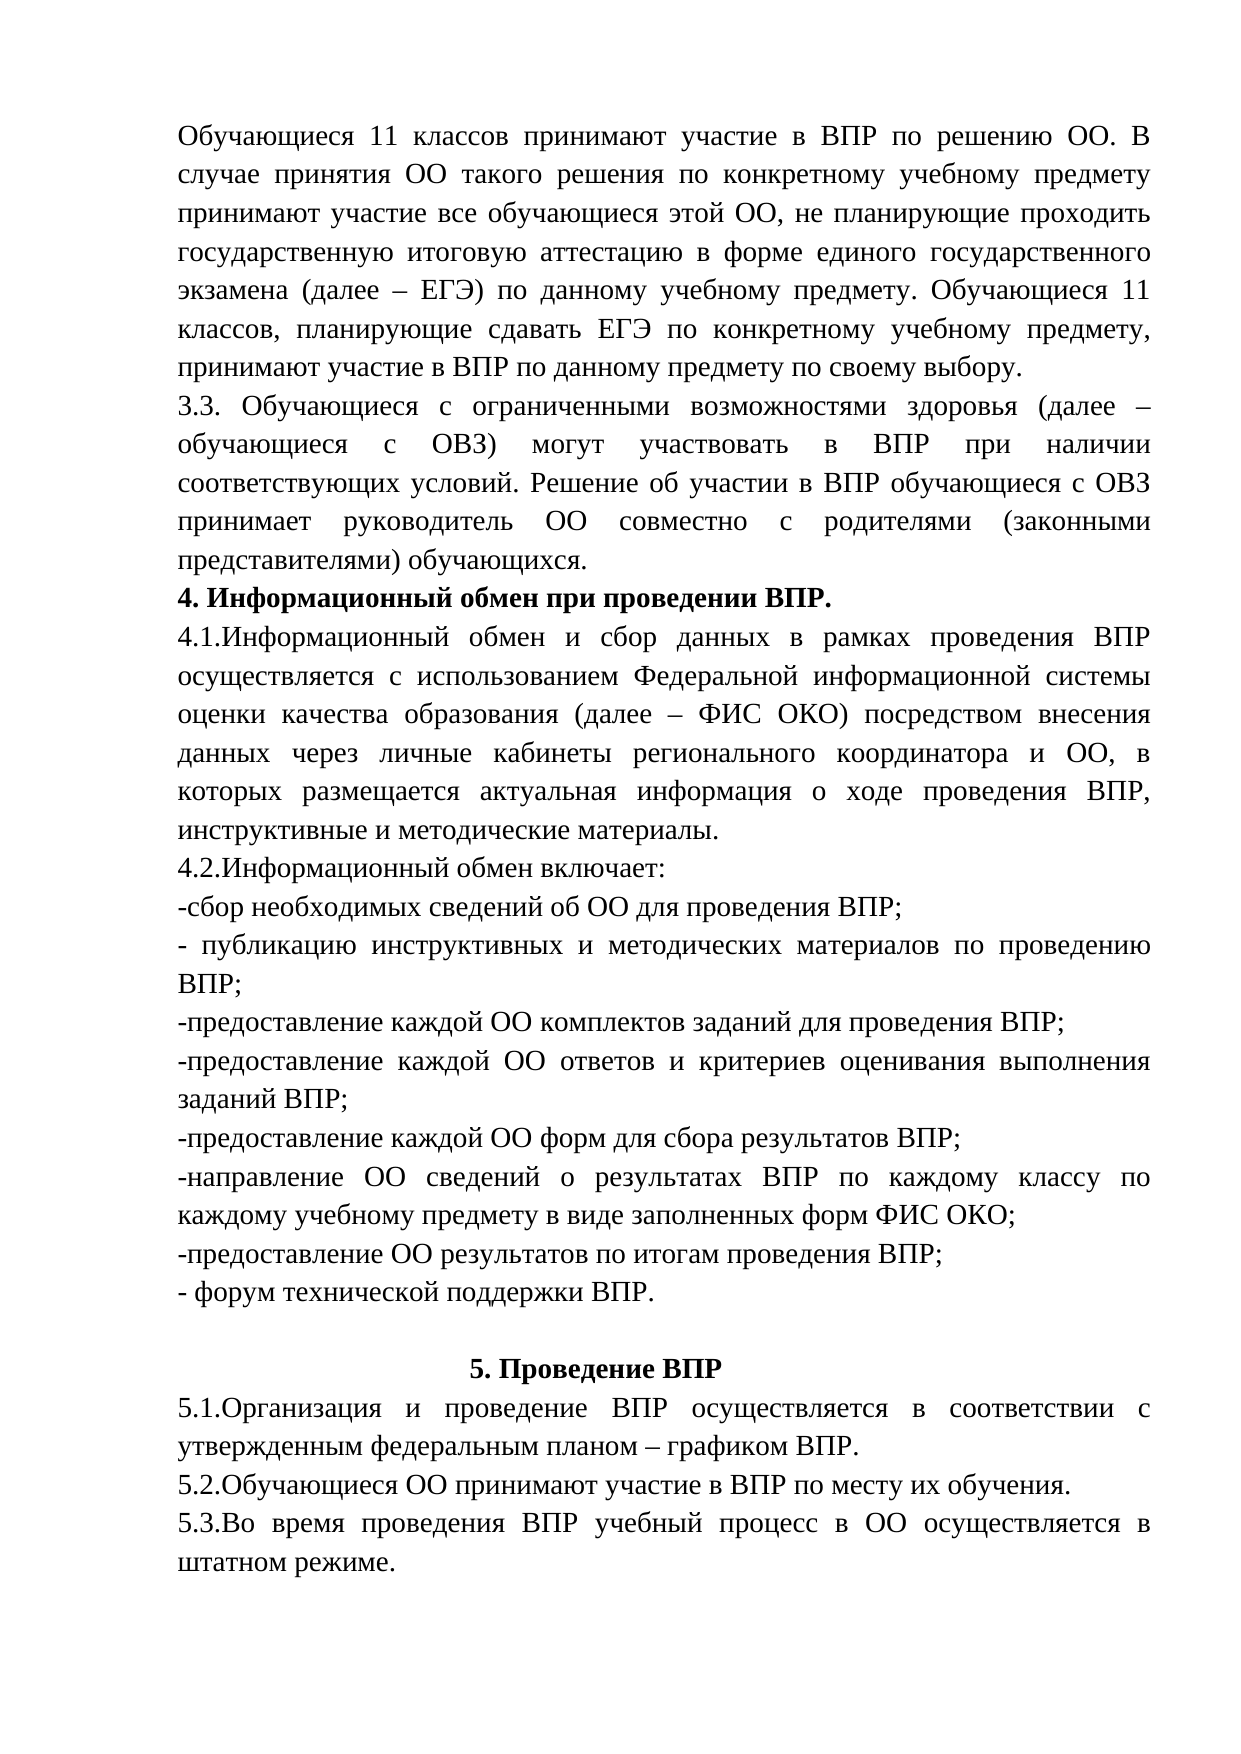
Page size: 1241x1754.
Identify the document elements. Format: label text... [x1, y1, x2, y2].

text 5. Проведение ВПР [177, 1351, 1152, 1385]
text -предоставление ОО результатов по итогам проведения ВПР; [177, 1236, 1152, 1269]
text 3.3. Обучающиеся с ограниченными возможностями здоровья (далее – обучающиеся с ОВЗ) могут участвовать в ВПР при наличии соответствующих условий. Решение об участии в ВПР обучающиеся с ОВЗ принимает руководитель ОО совместно с родителями (законными представителями) обучающихся. [177, 388, 1152, 576]
text - публикацию инструктивных и методических материалов по проведению ВПР; [177, 927, 1152, 999]
text 5.1.Организация и проведение ВПР осуществляется в соответствии с утвержденным федеральным планом – графиком ВПР. [177, 1390, 1152, 1462]
text -сбор необходимых сведений об ОО для проведения ВПР; [177, 889, 1152, 922]
text -предоставление каждой ОО форм для сбора результатов ВПР; [177, 1120, 1152, 1154]
text 5.3.Во время проведения ВПР учебный процесс в ОО осуществляется в штатном режиме. [177, 1506, 1152, 1578]
text -направление ОО сведений о результатах ВПР по каждому классу по каждому учебному предмету в виде заполненных форм ФИС ОКО; [177, 1159, 1152, 1231]
text - форум технической поддержки ВПР. [177, 1274, 1152, 1308]
text 4. Информационный обмен при проведении ВПР. [177, 581, 1152, 614]
text -предоставление каждой ОО ответов и критериев оценивания выполнения заданий ВПР; [177, 1043, 1152, 1115]
text 5.2.Обучающиеся ОО принимают участие в ВПР по месту их обучения. [177, 1467, 1152, 1501]
text -предоставление каждой ОО комплектов заданий для проведения ВПР; [177, 1004, 1152, 1038]
text Обучающиеся 11 классов принимают участие в ВПР по решению ОО. В случае принятия ОО такого решения по конкретному учебному предмету принимают участие все обучающиеся этой ОО, не планирующие проходить государственную итоговую аттестацию в форме единого государственного экзамена (далее – ЕГЭ) по данному учебному предмету. Обучающиеся 11 классов, планирующие сдавать ЕГЭ по конкретному учебному предмету, принимают участие в ВПР по данному предмету по своему выбору. [177, 118, 1152, 383]
text 4.2.Информационный обмен включает: [177, 850, 1152, 884]
text 4.1.Информационный обмен и сбор данных в рамках проведения ВПР осуществляется с использованием Федеральной информационной системы оценки качества образования (далее – ФИС ОКО) посредством внесения данных через личные кабинеты регионального координатора и ОО, в которых размещается актуальная информация о ходе проведения ВПР, инструктивные и методические материалы. [177, 619, 1152, 845]
